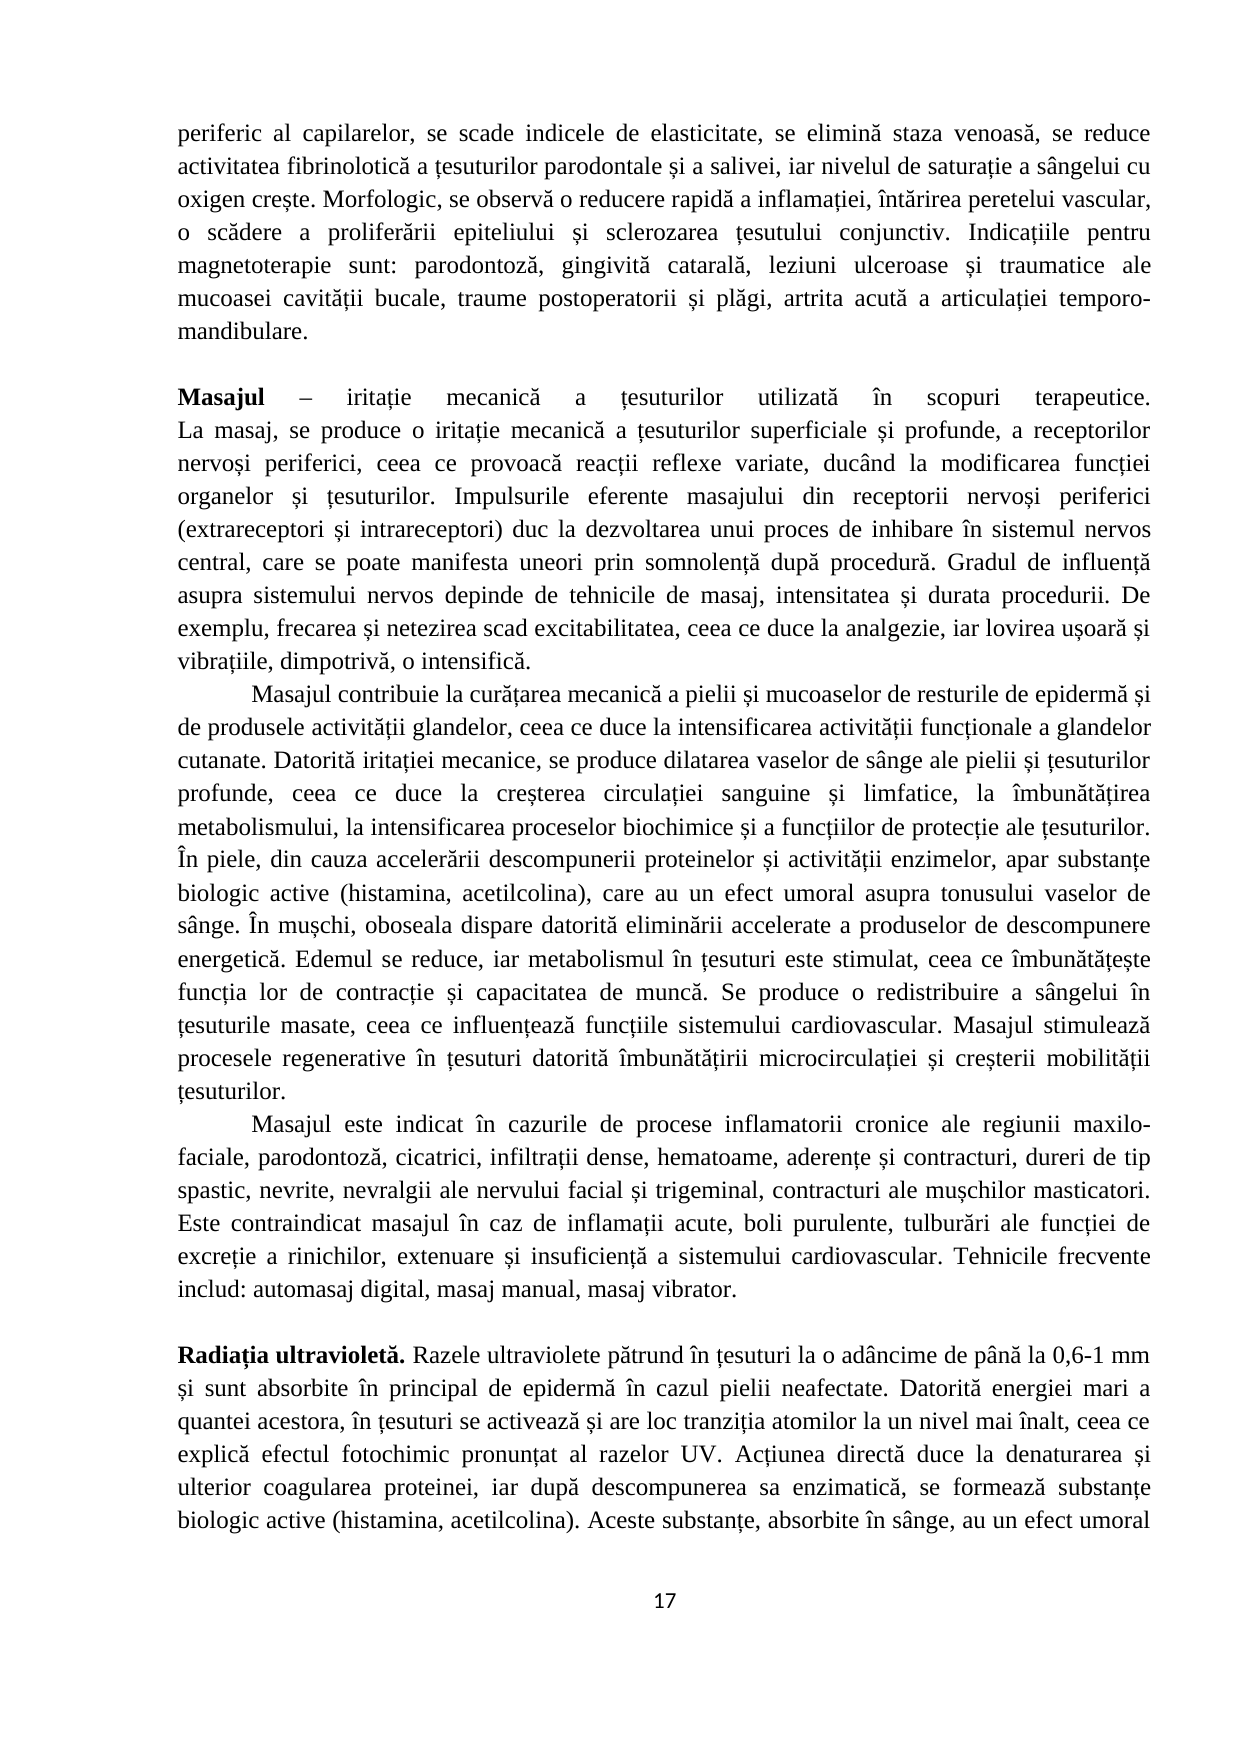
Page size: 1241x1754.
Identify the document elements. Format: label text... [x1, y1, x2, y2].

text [177, 1472, 1152, 1567]
text Masajul – iritație mecanică a țesuturilor utilizată în scopuri terapeutice. La masaj, se produce o iritație mecanică a țesuturilor superficiale și profunde, a receptorilor nervoși periferici, ceea ce provoacă reacții reflexe variate, ducând la modificarea funcției organelor și țesuturilor. Impulsurile eferente masajului din receptorii nervoși periferici (extrareceptori și intrareceptori) duc la dezvoltarea unui proces de inhibare în sistemul nervos central, care se poate manifesta uneori prin somnolență după procedură. Gradul de influență asupra sistemului nervos depinde de tehnicile de masaj, intensitatea și durata procedurii. De exemplu, frecarea și netezirea scad excitabilitatea, ceea ce duce la analgezie, iar lovirea ușoară și vibrațiile, dimpotrivă, o intensifică. [177, 514, 1152, 807]
text Masajul este indicat în cazurile de procese inflamatorii cronice ale regiunii maxilo-faciale, parodontoză, cicatrici, infiltrații dense, hematoame, aderențe și contracturi, dureri de tip spastic, nevrite, nevralgii ale nervului facial și trigeminal, contracturi ale mușchilor masticatori. Este contraindicat masajul în caz de inflamații acute, boli purulente, tulburări ale funcției de excreție a rinichilor, extenuare și insuficiență a sistemului cardiovascular. Tehnicile frecvente includ: automasaj digital, masaj manual, masaj vibrator. [177, 1241, 1152, 1435]
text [177, 118, 1152, 180]
text Sub influența unui câmp magnetic alternativ, în mucoasa gingivală, în caz de parodontoză, se accelerează microcirculația, se reduce permeabilitatea țesuturilor, crește tonusul periferic al capilarelor, se scade indicele de elasticitate, se elimină staza venoasă, se reduce activitatea fibrinolotică a țesuturilor parodontale și a salivei, iar nivelul de saturație a sângelui cu oxigen crește. Morfologic, se observă o reducere rapidă a inflamației, întărirea peretelui vascular, o scădere a proliferării epiteliului și sclerozarea țesutului conjunctiv. Indicațiile pentru magnetoterapie sunt: parodontoză, gingivită catarală, leziuni ulceroase și traumatice ale mucoasei cavității bucale, traume postoperatorii și plăgi, artrita acută a articulației temporo-mandibulare. [177, 184, 1152, 477]
text Masajul contribuie la curățarea mecanică a pielii și mucoaselor de resturile de epidermă și de produsele activității glandelor, ceea ce duce la intensificarea activității funcționale a glandelor cutanate. Datorită iritației mecanice, se produce dilatarea vaselor de sânge ale pielii și țesuturilor profunde, ceea ce duce la creșterea circulației sanguine și limfatice, la îmbunătățirea metabolismului, la intensificarea proceselor biochimice și a funcțiilor de protecție ale țesuturilor. În piele, din cauza accelerării descompunerii proteinelor și activității enzimelor, apar substanțe biologic active (histamina, acetilcolina), care au un efect umoral asupra tonusului vaselor de sânge. În mușchi, oboseala dispare datorită eliminării accelerate a produselor de descompunere energetică. Edemul se reduce, iar metabolismul în țesuturi este stimulat, ceea ce îmbunătățește funcția lor de contracție și capacitatea de muncă. Se produce o redistribuire a sângelui în țesuturile masate, ceea ce influențează funcțiile sistemului cardiovascular. Masajul stimulează procesele regenerative în țesuturi datorită îmbunătățirii microcirculației și creșterii mobilității țesuturilor. [177, 812, 1152, 1237]
